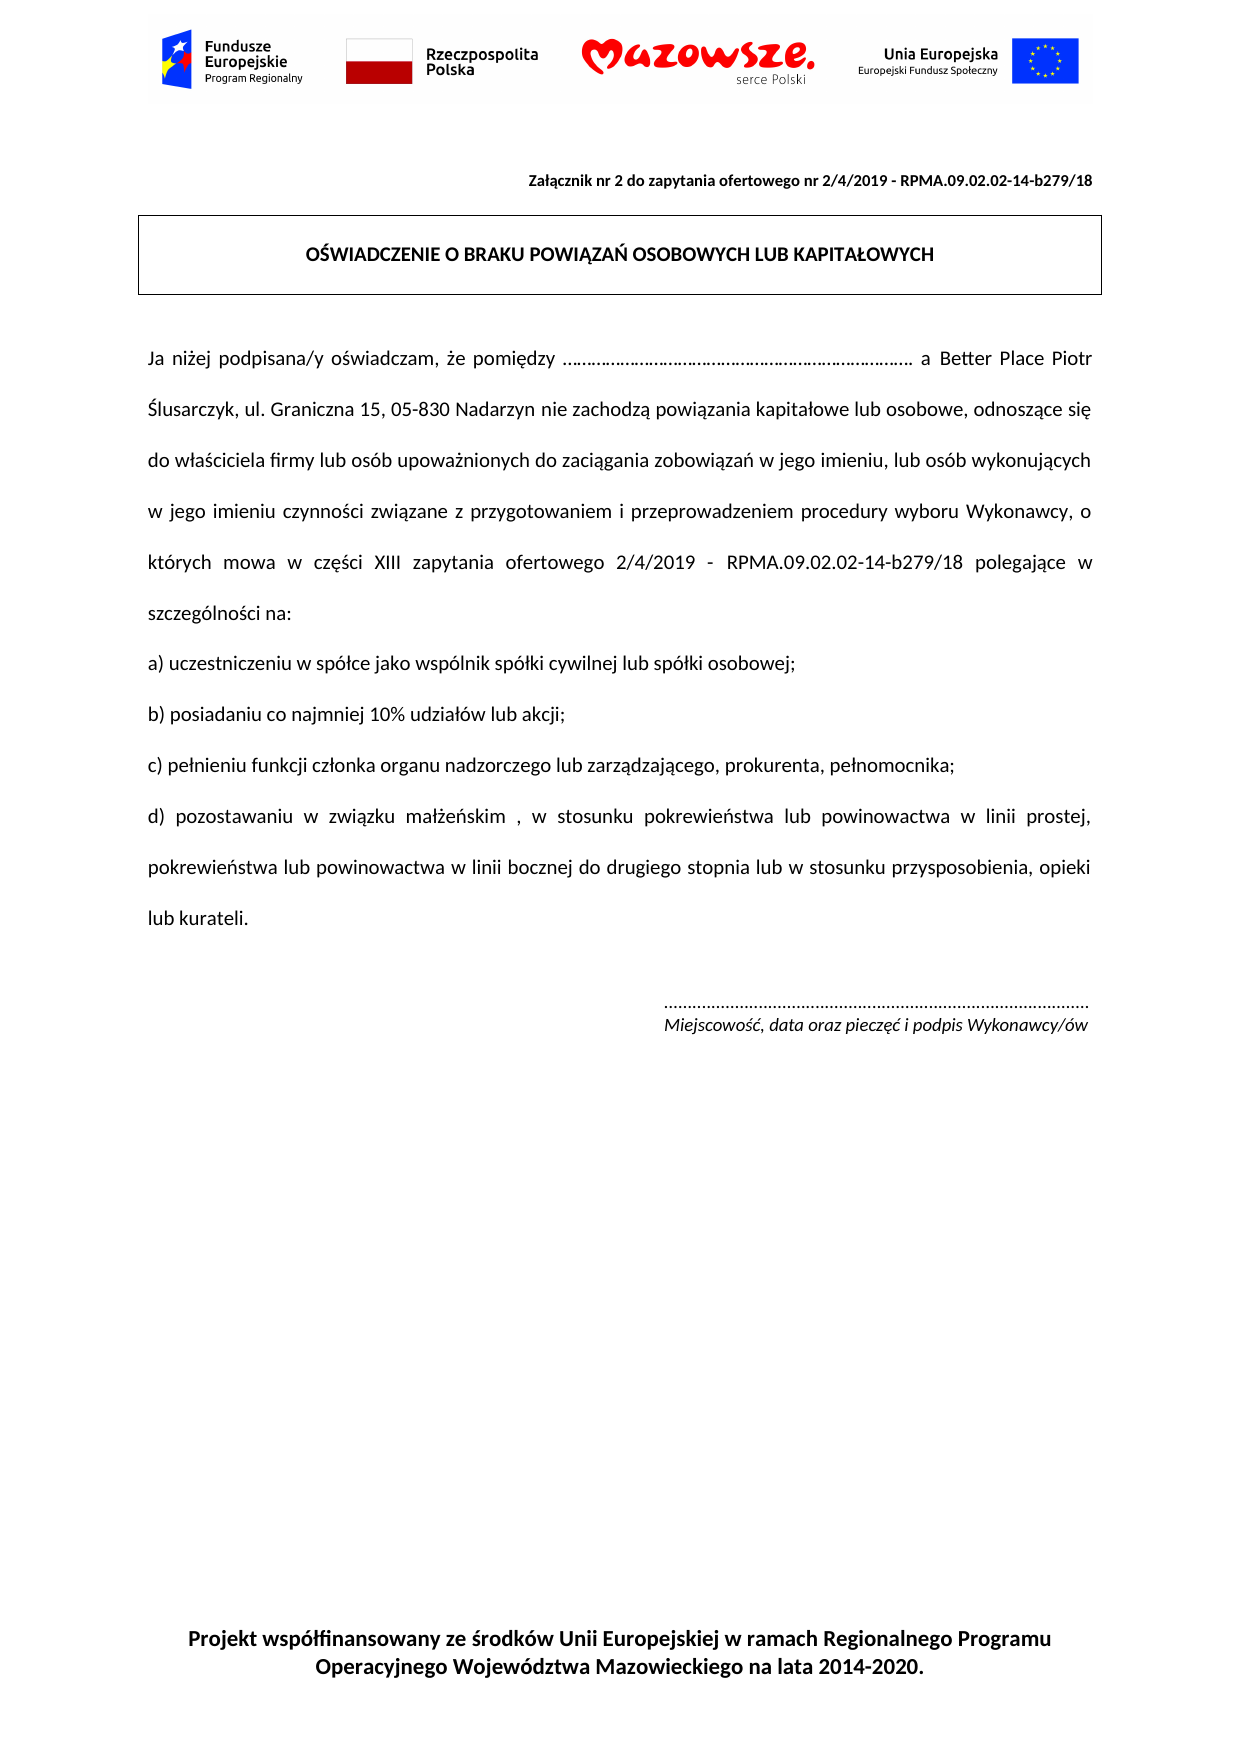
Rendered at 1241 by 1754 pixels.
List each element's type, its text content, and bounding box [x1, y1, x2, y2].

text .......................................................................................... [664, 990, 1093, 1013]
text a) uczestniczeniu w spółce jako wspólnik spółki cywilnej lub spółki osobowej; [148, 651, 1093, 676]
text d) pozostawaniu w związku małżeńskim , w stosunku pokrewieństwa lub powinowactwa w linii prostej, pokrewieństwa lub powinowactwa w linii bocznej do drugiego stopnia lub w stosunku przysposobienia, opieki lub kurateli. [148, 803, 1093, 930]
text b) posiadaniu co najmniej 10% udziałów lub akcji; [148, 701, 1093, 727]
text Ja niżej podpisana/y oświadczam, że pomiędzy ………………………………………………………………. a Better Place Piotr Ślusarczyk, ul. Graniczna 15, 05-830 Nadarzyn nie zachodzą powiązania kapitałowe lub osobowe, odnoszące się do właściciela firmy lub osób upoważnionych do zaciągania zobowiązań w jego imieniu, lub osób wykonujących w jego imieniu czynności związane z przygotowaniem i przeprowadzeniem procedury wyboru Wykonawcy, o których mowa w części XIII zapytania ofertowego 2/4/2019 - RPMA.09.02.02-14-b279/18 polegające w szczególności na: [148, 346, 1093, 625]
picture [147, 14, 1093, 104]
text Załącznik nr 2 do zapytania ofertowego nr 2/4/2019 - RPMA.09.02.02-14-b279/18 [148, 171, 1093, 191]
text c) pełnieniu funkcji członka organu nadzorczego lub zarządzającego, prokurenta, pełnomocnika; [148, 752, 1093, 778]
text OŚWIADCZENIE O BRAKU POWIĄZAŃ OSOBOWYCH LUB KAPITAŁOWYCH [148, 241, 1093, 266]
text Miejscowość, data oraz pieczęć i podpis Wykonawcy/ów [664, 1013, 1093, 1036]
